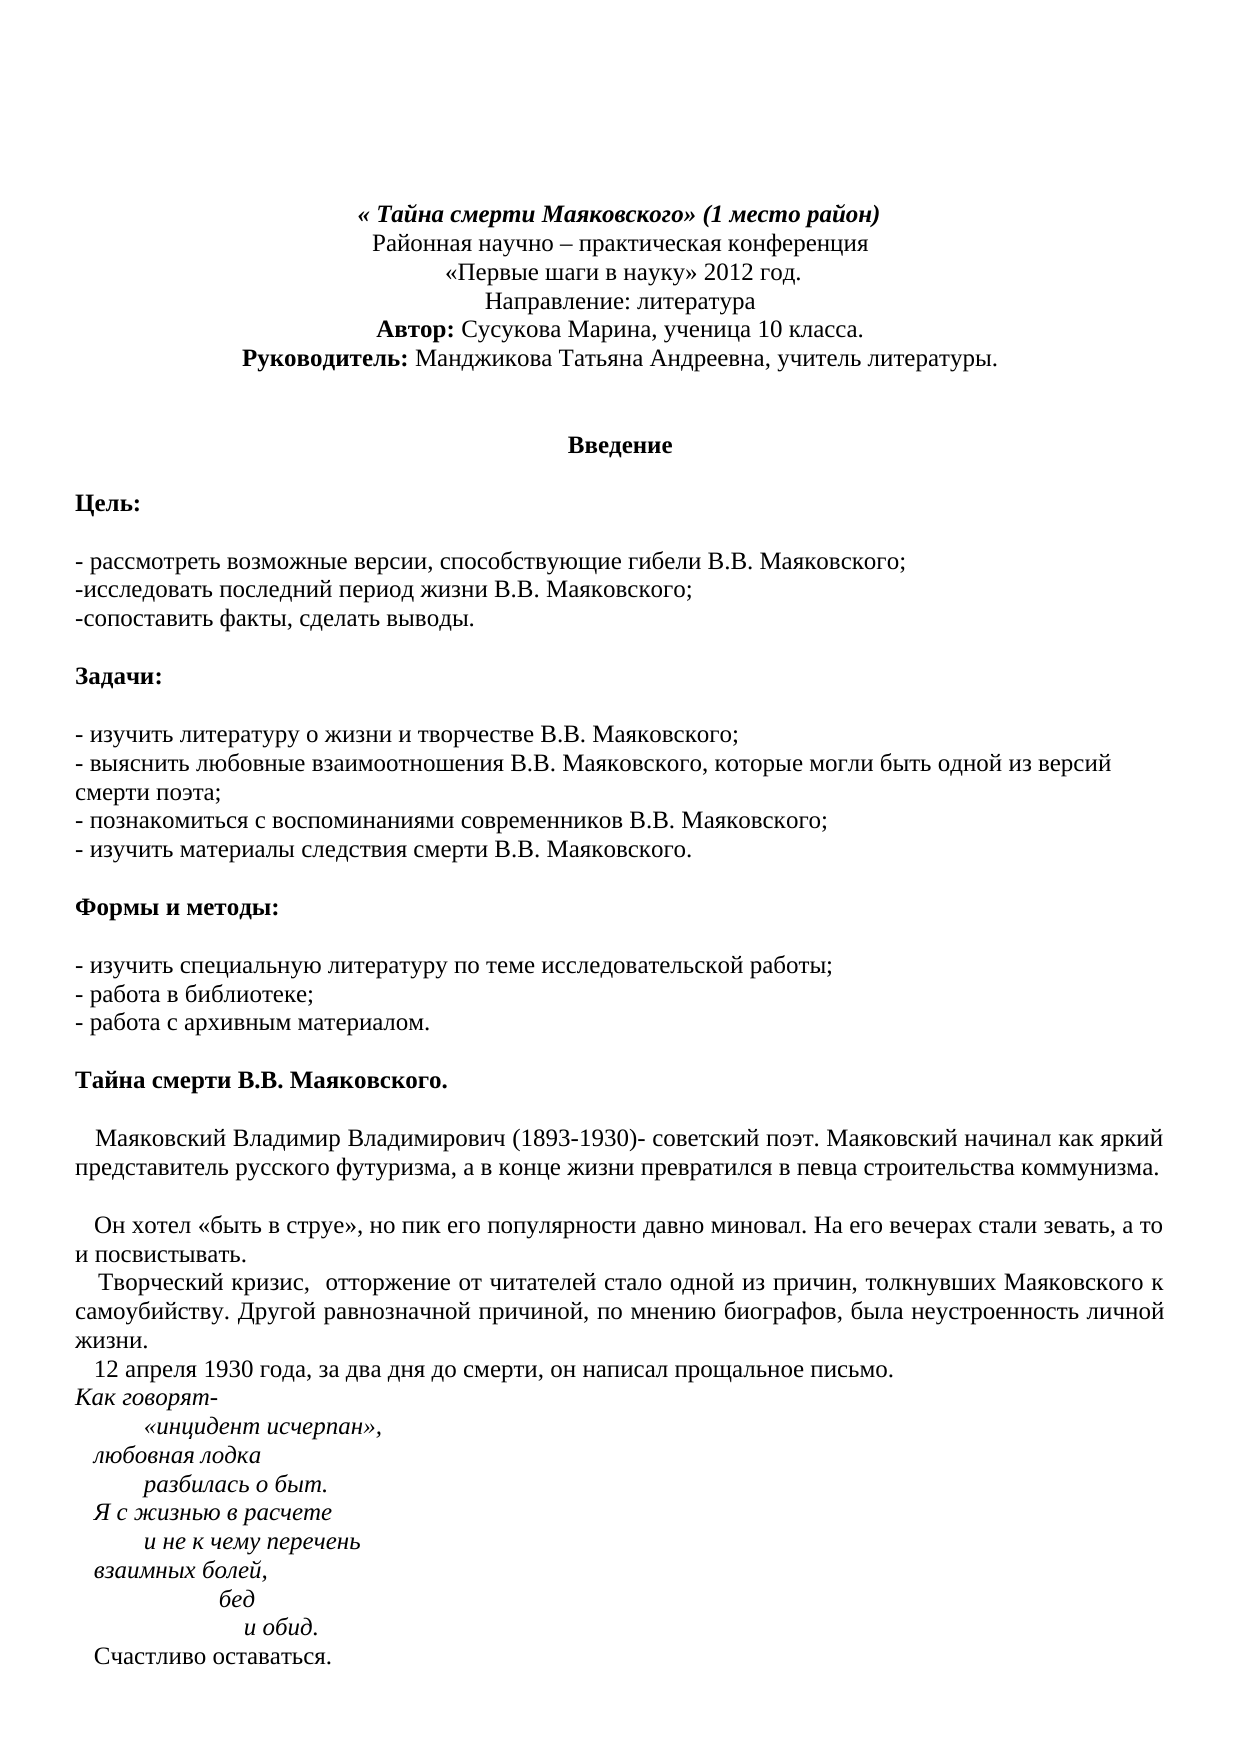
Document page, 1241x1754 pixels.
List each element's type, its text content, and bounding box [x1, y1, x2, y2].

text Я с жизнью в расчете [75, 1497, 1165, 1526]
text « Тайна смерти Маяковского» (1 место район) [75, 199, 1165, 228]
text Творческий кризис, отторжение от читателей стало одной из причин, толкнувших Маяковского к самоубийству. Другой равнозначной причиной, по мнению биографов, была неустроенность личной жизни. [75, 1267, 1165, 1354]
text «инцидент исчерпан», [75, 1411, 1165, 1440]
text Тайна смерти В.В. Маяковского. [75, 1065, 1165, 1094]
text Формы и методы: [75, 892, 1165, 921]
text Районная научно – практическая конференция [75, 228, 1165, 257]
text Направление: литература [75, 286, 1165, 314]
text Введение [75, 430, 1165, 459]
text 12 апреля 1930 года, за два дня до смерти, он написал прощальное письмо. [75, 1354, 1165, 1382]
text любовная лодка [75, 1440, 1165, 1469]
text бед [75, 1584, 1165, 1612]
text - изучить литературу о жизни и творчестве В.В. Маяковского; - выяснить любовные взаимоотношения В.В. Маяковского, которые могли быть одной из версий смерти поэта; - познакомиться с воспоминаниями современников В.В. Маяковского; - изучить материалы следствия смерти В.В. Маяковского. [75, 719, 1165, 863]
text Цель: [75, 488, 1165, 517]
text Автор: Сусукова Марина, ученица 10 класса. [75, 314, 1165, 343]
text Он хотел «быть в струе», но пик его популярности давно миновал. На его вечерах стали зевать, а то и посвистывать. [75, 1210, 1165, 1267]
text взаимных болей, [75, 1555, 1165, 1584]
text и не к чему перечень [75, 1526, 1165, 1555]
text Как говорят- [75, 1382, 1165, 1411]
text разбилась о быт. [75, 1469, 1165, 1497]
text Задачи: [75, 661, 1165, 690]
text - рассмотреть возможные версии, способствующие гибели В.В. Маяковского; -исследовать последний период жизни В.В. Маяковского; -сопоставить факты, сделать выводы. [75, 546, 1165, 632]
text - изучить специальную литературу по теме исследовательской работы; - работа в библиотеке; - работа с архивным материалом. [75, 950, 1165, 1036]
text «Первые шаги в науку» 2012 год. [75, 257, 1165, 286]
text и обид. [75, 1612, 1165, 1641]
text Руководитель: Манджикова Татьяна Андреевна, учитель литературы. [75, 343, 1165, 372]
text Счастливо оставаться. [75, 1641, 1165, 1670]
text Маяковский Владимир Владимирович (1893-1930)- советский поэт. Маяковский начинал как яркий представитель русского футуризма, а в конце жизни превратился в певца строительства коммунизма. [75, 1123, 1165, 1181]
